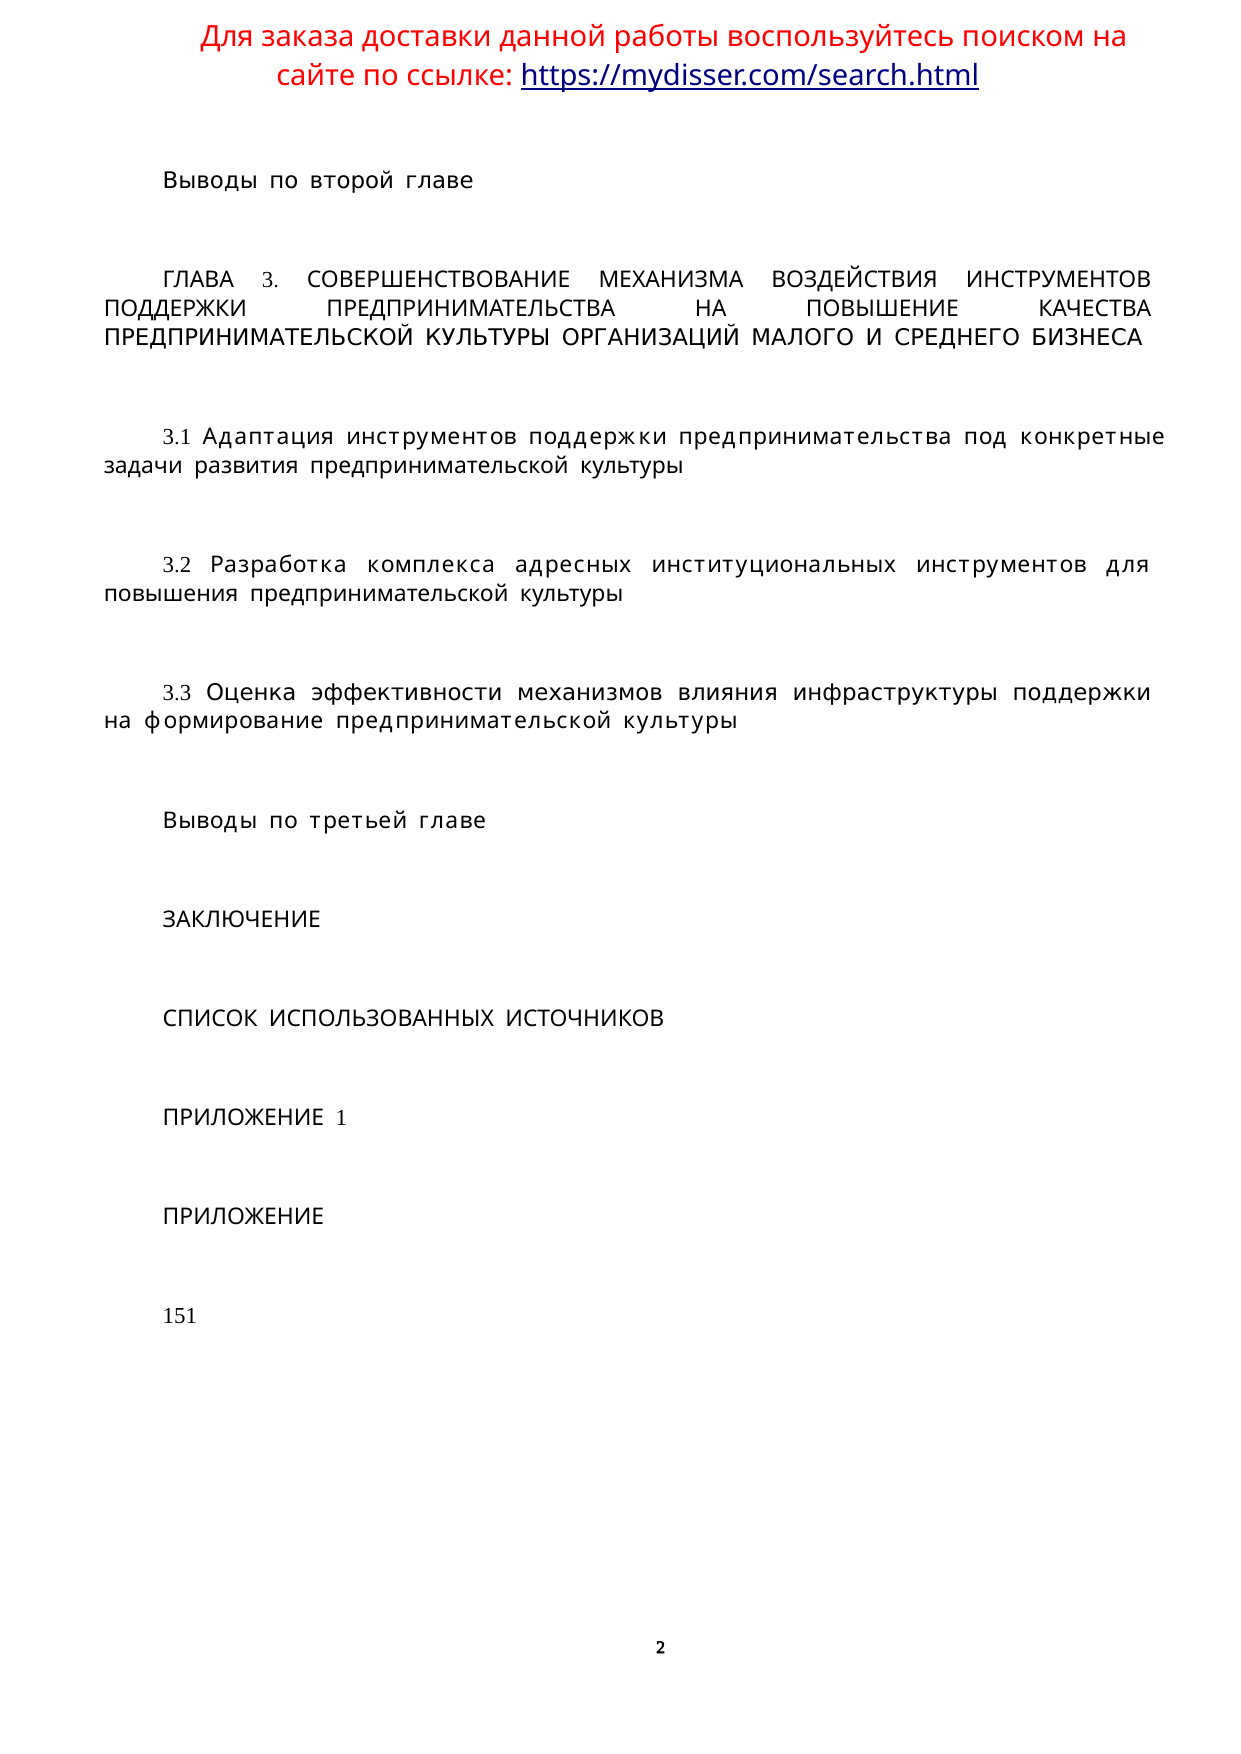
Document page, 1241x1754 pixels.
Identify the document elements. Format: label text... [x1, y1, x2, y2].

text ПРИЛОЖЕНИЕ [103, 1201, 1152, 1229]
text СПИСОК ИСПОЛЬЗОВАННЫХ ИСТОЧНИКОВ [103, 1002, 1152, 1031]
text 3.2 Разработка комплекса адресных институциональных инструментов для повышения предпринимательской культуры [103, 548, 1152, 606]
text ЗАКЛЮЧЕНИЕ [103, 903, 1152, 932]
text 3.1 Адаптация инструментов поддержки предпринимательства под конкретные задачи развития предпринимательской культуры [103, 420, 1152, 478]
text Выводы по второй главе [103, 164, 1152, 193]
text ПРИЛОЖЕНИЕ 1 [103, 1102, 1152, 1130]
text 151 [103, 1300, 1152, 1329]
text Выводы по третьей главе [103, 804, 1152, 833]
text 3.3 Оценка эффективности механизмов влияния инфраструктуры поддержки на формирование предпринимательской культуры [103, 676, 1152, 734]
text ГЛАВА 3. СОВЕРШЕНСТВОВАНИЕ МЕХАНИЗМА ВОЗДЕЙСТВИЯ ИНСТРУМЕНТОВ ПОДДЕРЖКИ ПРЕДПРИНИМАТЕЛЬСТВА НА ПОВЫШЕНИЕ КАЧЕСТВА ПРЕДПРИНИМАТЕЛЬСКОЙ КУЛЬТУРЫ ОРГАНИЗАЦИЙ МАЛОГО И СРЕДНЕГО БИЗНЕСА [103, 264, 1152, 350]
